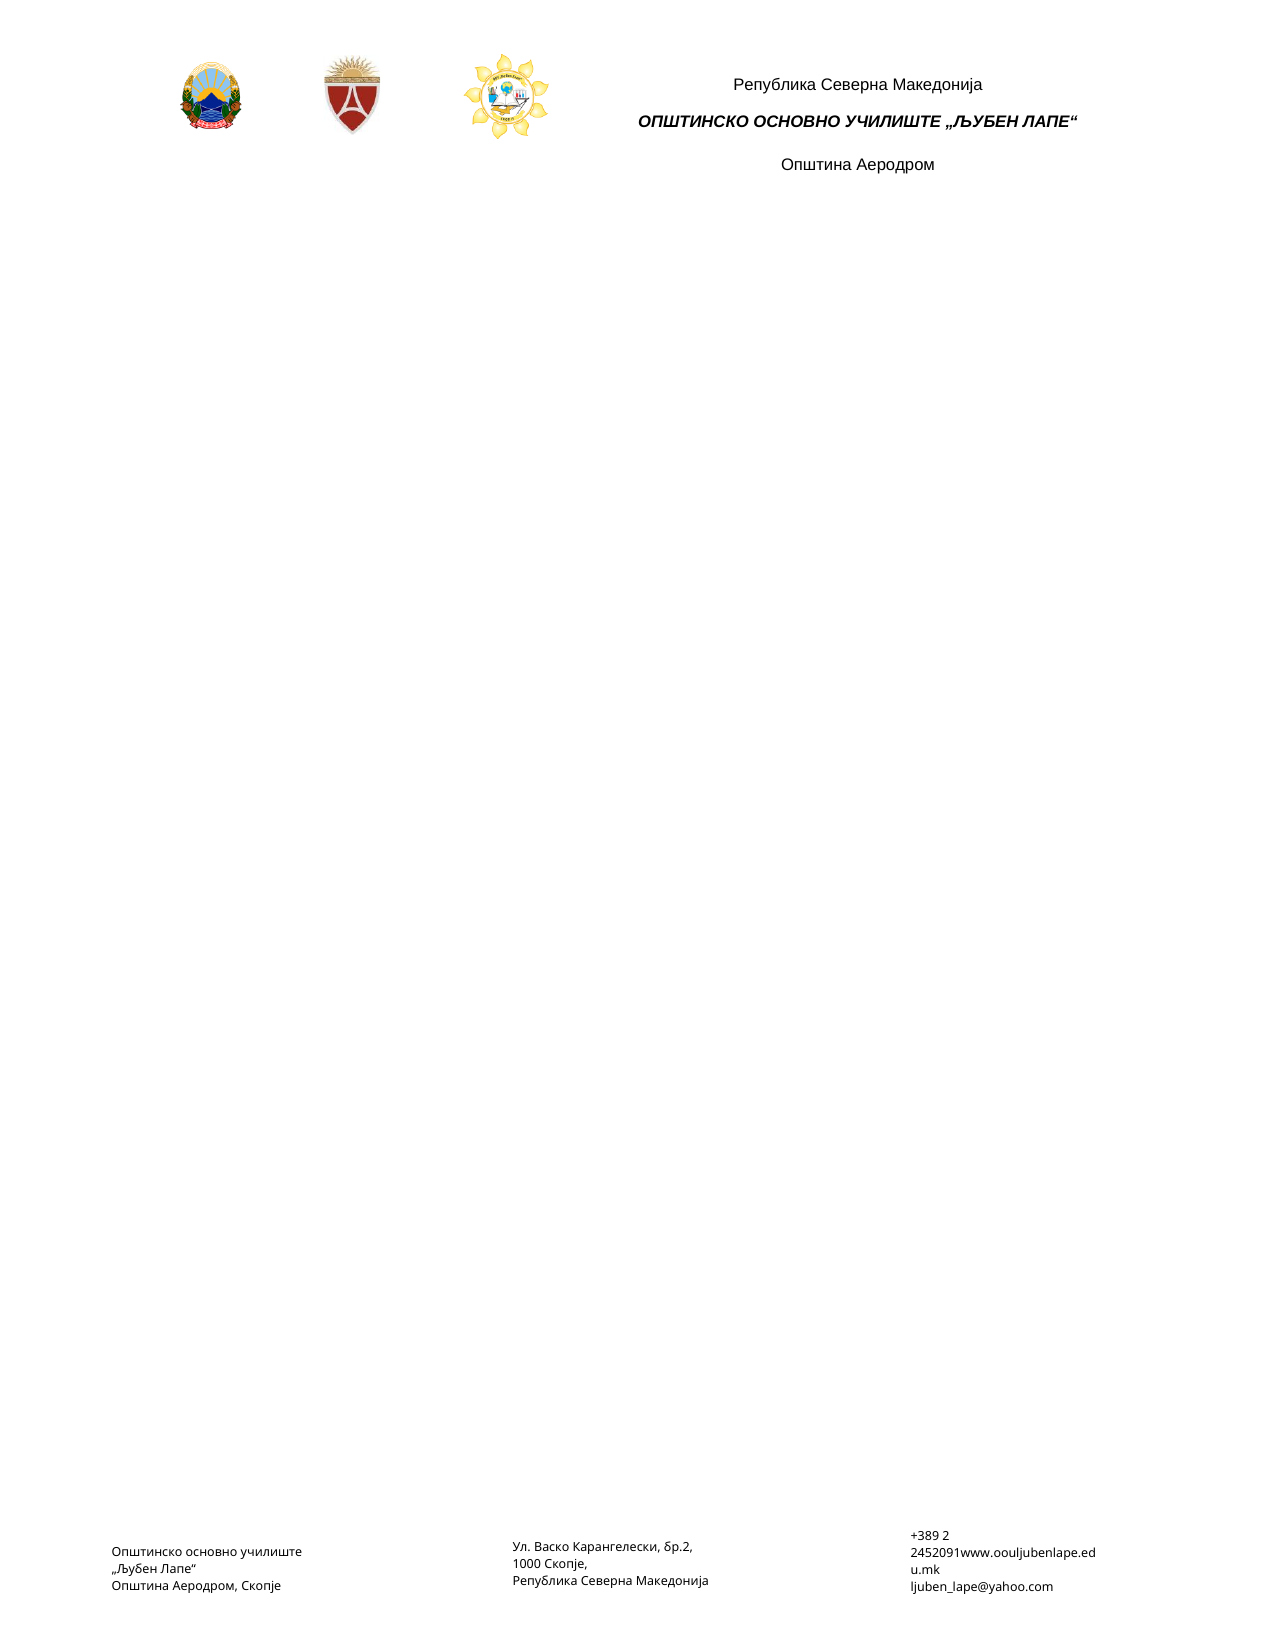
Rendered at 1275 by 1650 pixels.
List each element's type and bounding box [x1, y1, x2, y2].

picture [323, 55, 381, 135]
picture [180, 62, 242, 129]
picture [463, 54, 549, 139]
